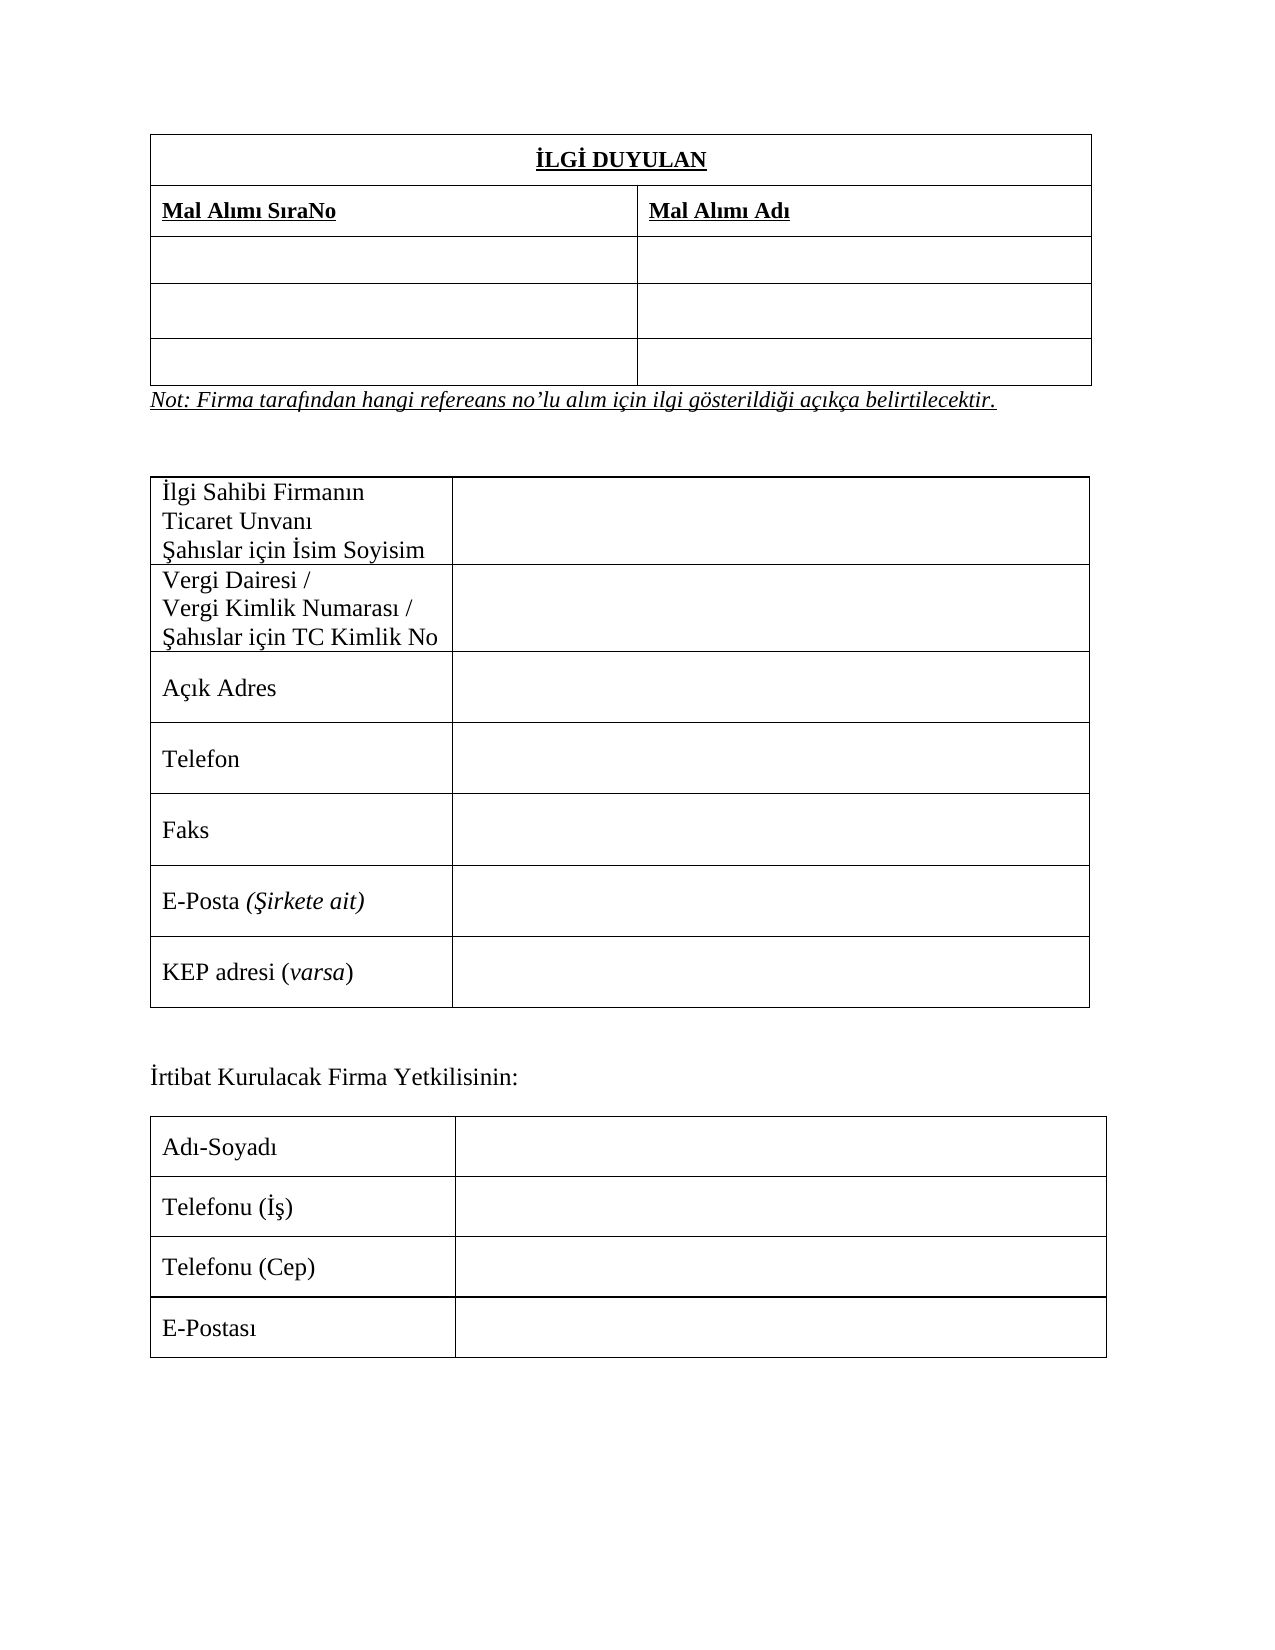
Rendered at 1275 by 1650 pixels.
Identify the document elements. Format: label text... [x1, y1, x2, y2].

text İrtibat Kurulacak Firma Yetkilisinin: [150, 1062, 1125, 1090]
table_header İLGİ DUYULAN [151, 135, 1091, 184]
table_cell [453, 565, 1089, 651]
text Not: Firma tarafından hangi refereans no’lu alım için ilgi gösterildiği açıkça belirtilecektir. [150, 386, 1125, 413]
table_cell Telefon [151, 723, 452, 793]
table_cell [453, 866, 1089, 936]
table_cell [638, 237, 1091, 283]
table_header Adı-Soyadı [151, 1117, 455, 1176]
table_cell [151, 284, 637, 338]
table_cell [151, 339, 637, 385]
table_cell Vergi Dairesi / Vergi Kimlik Numarası / Şahıslar için TC Kimlik No [151, 565, 452, 651]
table_cell E-Posta (Şirkete ait) [151, 866, 452, 936]
table_cell [453, 794, 1089, 864]
table_cell Mal Alımı SıraNo [151, 186, 637, 236]
table_header [456, 1117, 1106, 1176]
table_cell [638, 284, 1091, 338]
table_cell [456, 1177, 1106, 1236]
table_cell Telefonu (İş) [151, 1177, 455, 1236]
table_cell [151, 237, 637, 283]
table_cell [638, 339, 1091, 385]
table_cell [453, 937, 1089, 1007]
table_cell [453, 652, 1089, 722]
table_header [453, 478, 1089, 564]
table_cell Açık Adres [151, 652, 452, 722]
table_cell [453, 723, 1089, 793]
table_cell [456, 1237, 1106, 1296]
table_cell [456, 1298, 1106, 1357]
table_cell Mal Alımı Adı [638, 186, 1091, 236]
table_cell KEP adresi (varsa) [151, 937, 452, 1007]
table_header İlgi Sahibi Firmanın Ticaret Unvanı Şahıslar için İsim Soyisim [151, 478, 452, 564]
table_cell Faks [151, 794, 452, 864]
table_cell E-Postası [151, 1298, 455, 1357]
table_cell Telefonu (Cep) [151, 1237, 455, 1296]
